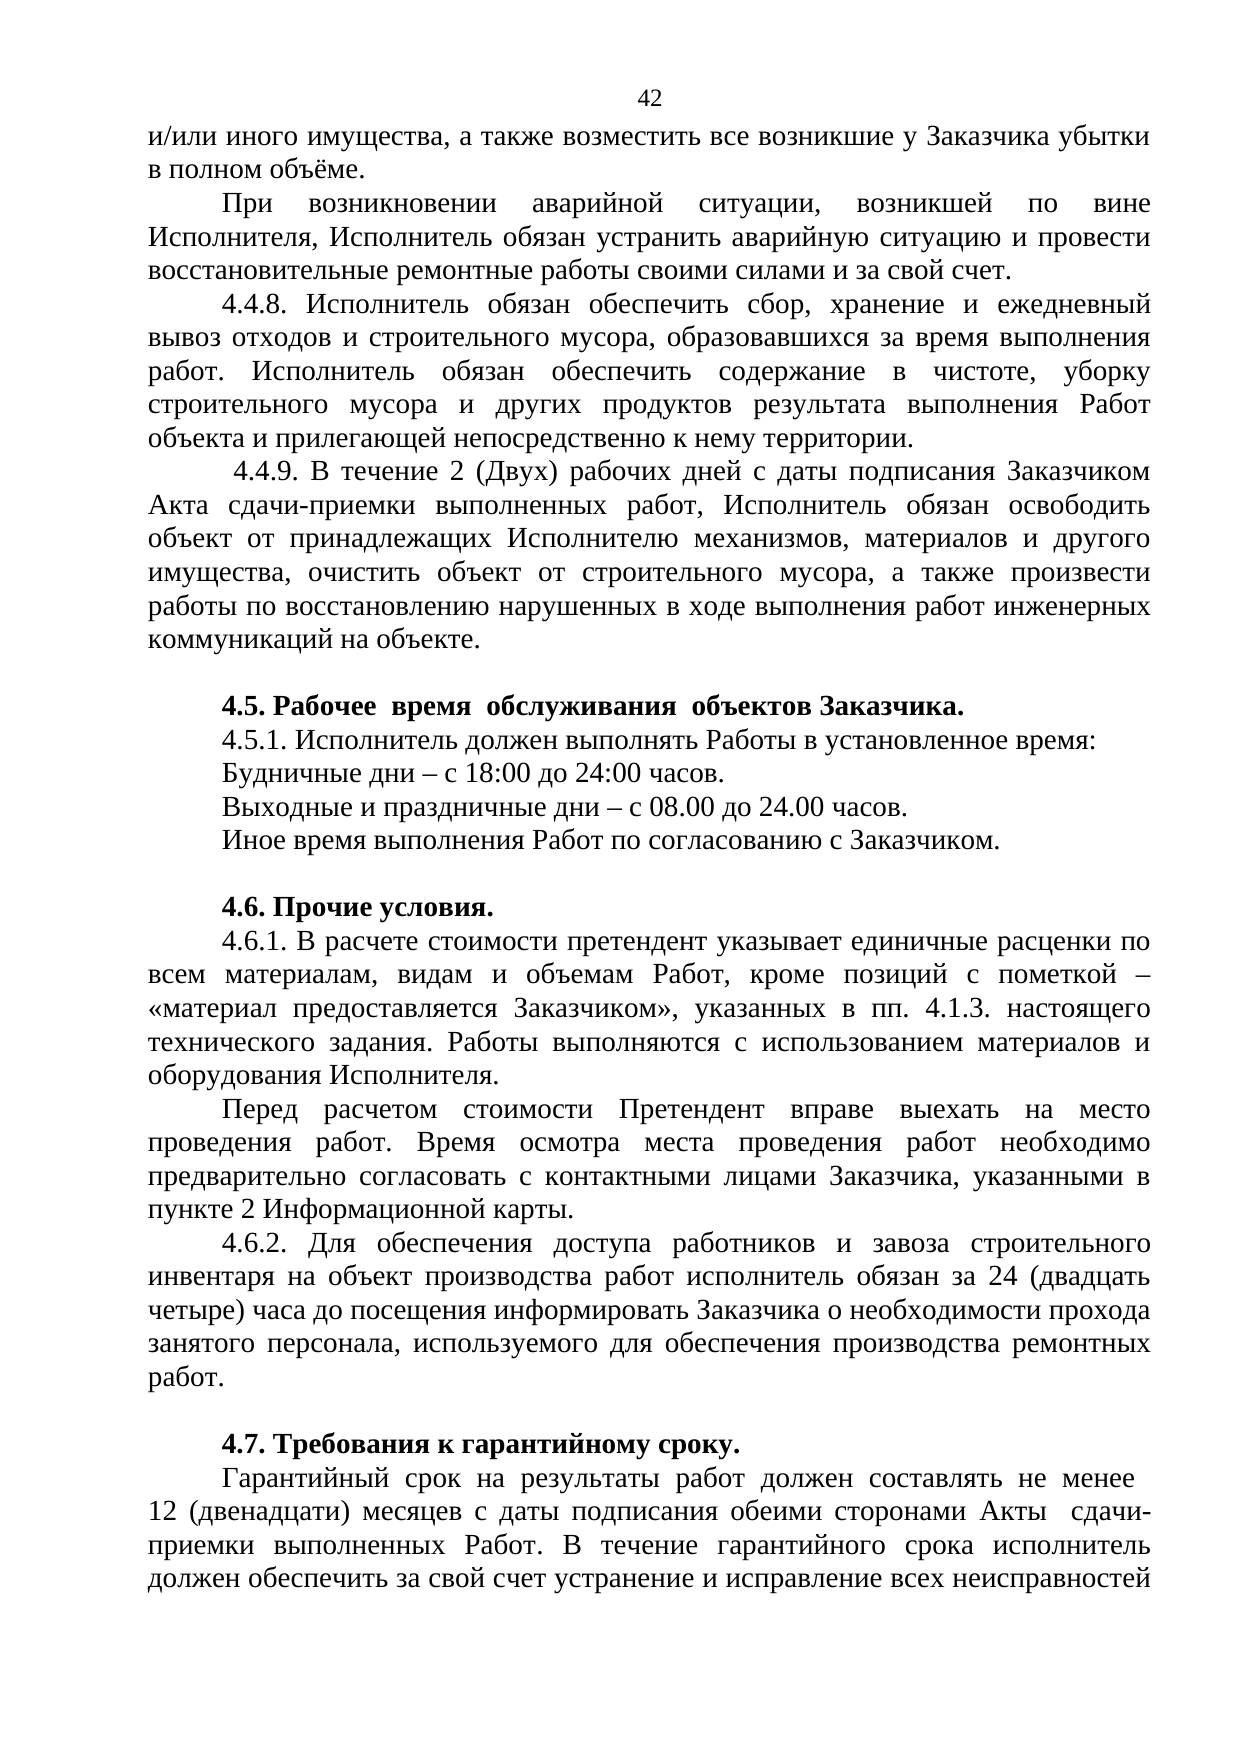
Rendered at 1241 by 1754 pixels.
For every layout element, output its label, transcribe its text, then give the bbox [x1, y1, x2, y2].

list При возникновении аварийной ситуации, возникшей по вине Исполнителя, Исполнитель обязан устранить аварийную ситуацию и провести восстановительные ремонтные работы своими силами и за свой счет. [148, 185, 1152, 286]
list 4.6.2. Для обеспечения доступа работников и завоза строительного инвентаря на объект производства работ исполнитель обязан за 24 (двадцать четыре) часа до посещения информировать Заказчика о необходимости прохода занятого персонала, используемого для обеспечения производства ремонтных работ. [148, 1225, 1152, 1393]
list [148, 118, 1152, 185]
list Иное время выполнения Работ по согласованию с Заказчиком. [148, 822, 1152, 856]
text 4.7. Требования к гарантийному сроку. [222, 1426, 1152, 1460]
list 4.4.8. Исполнитель обязан обеспечить сбор, хранение и ежедневный вывоз отходов и строительного мусора, образовавшихся за время выполнения работ. Исполнитель обязан обеспечить содержание в чистоте, уборку строительного мусора и других продуктов результата выполнения Работ объекта и прилегающей непосредственно к нему территории. [148, 286, 1152, 453]
text Выходные и праздничные дни – с 08.00 до 24.00 часов. [148, 789, 1152, 822]
text 4.5. Рабочее время обслуживания объектов Заказчика. [222, 688, 1152, 722]
text Перед расчетом стоимости Претендент вправе выехать на место проведения работ. Время осмотра места проведения работ необходимо предварительно согласовать с контактными лицами Заказчика, указанными в пункте 2 Информационной карты. [148, 1091, 1152, 1225]
list 4.4.9. В течение 2 (Двух) рабочих дней с даты подписания Заказчиком Акта сдачи-приемки выполненных работ, Исполнитель обязан освободить объект от принадлежащих Исполнителю механизмов, материалов и другого имущества, очистить объект от строительного мусора, а также произвести работы по восстановлению нарушенных в ходе выполнения работ инженерных коммуникаций на объекте. [148, 453, 1152, 655]
text 4.6.1. В расчете стоимости претендент указывает единичные расценки по всем материалам, видам и объемам Работ, кроме позиций с пометкой – «материал предоставляется Заказчиком», указанных в пп. 4.1.3. настоящего технического задания. Работы выполняются с использованием материалов и оборудования Исполнителя. [148, 923, 1152, 1091]
text Будничные дни – с 18:00 до 24:00 часов. [148, 755, 1152, 789]
text 4.5.1. Исполнитель должен выполнять Работы в установленное время: [148, 722, 1152, 755]
text 4.6. Прочие условия. [222, 889, 1152, 923]
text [148, 1460, 1152, 1594]
